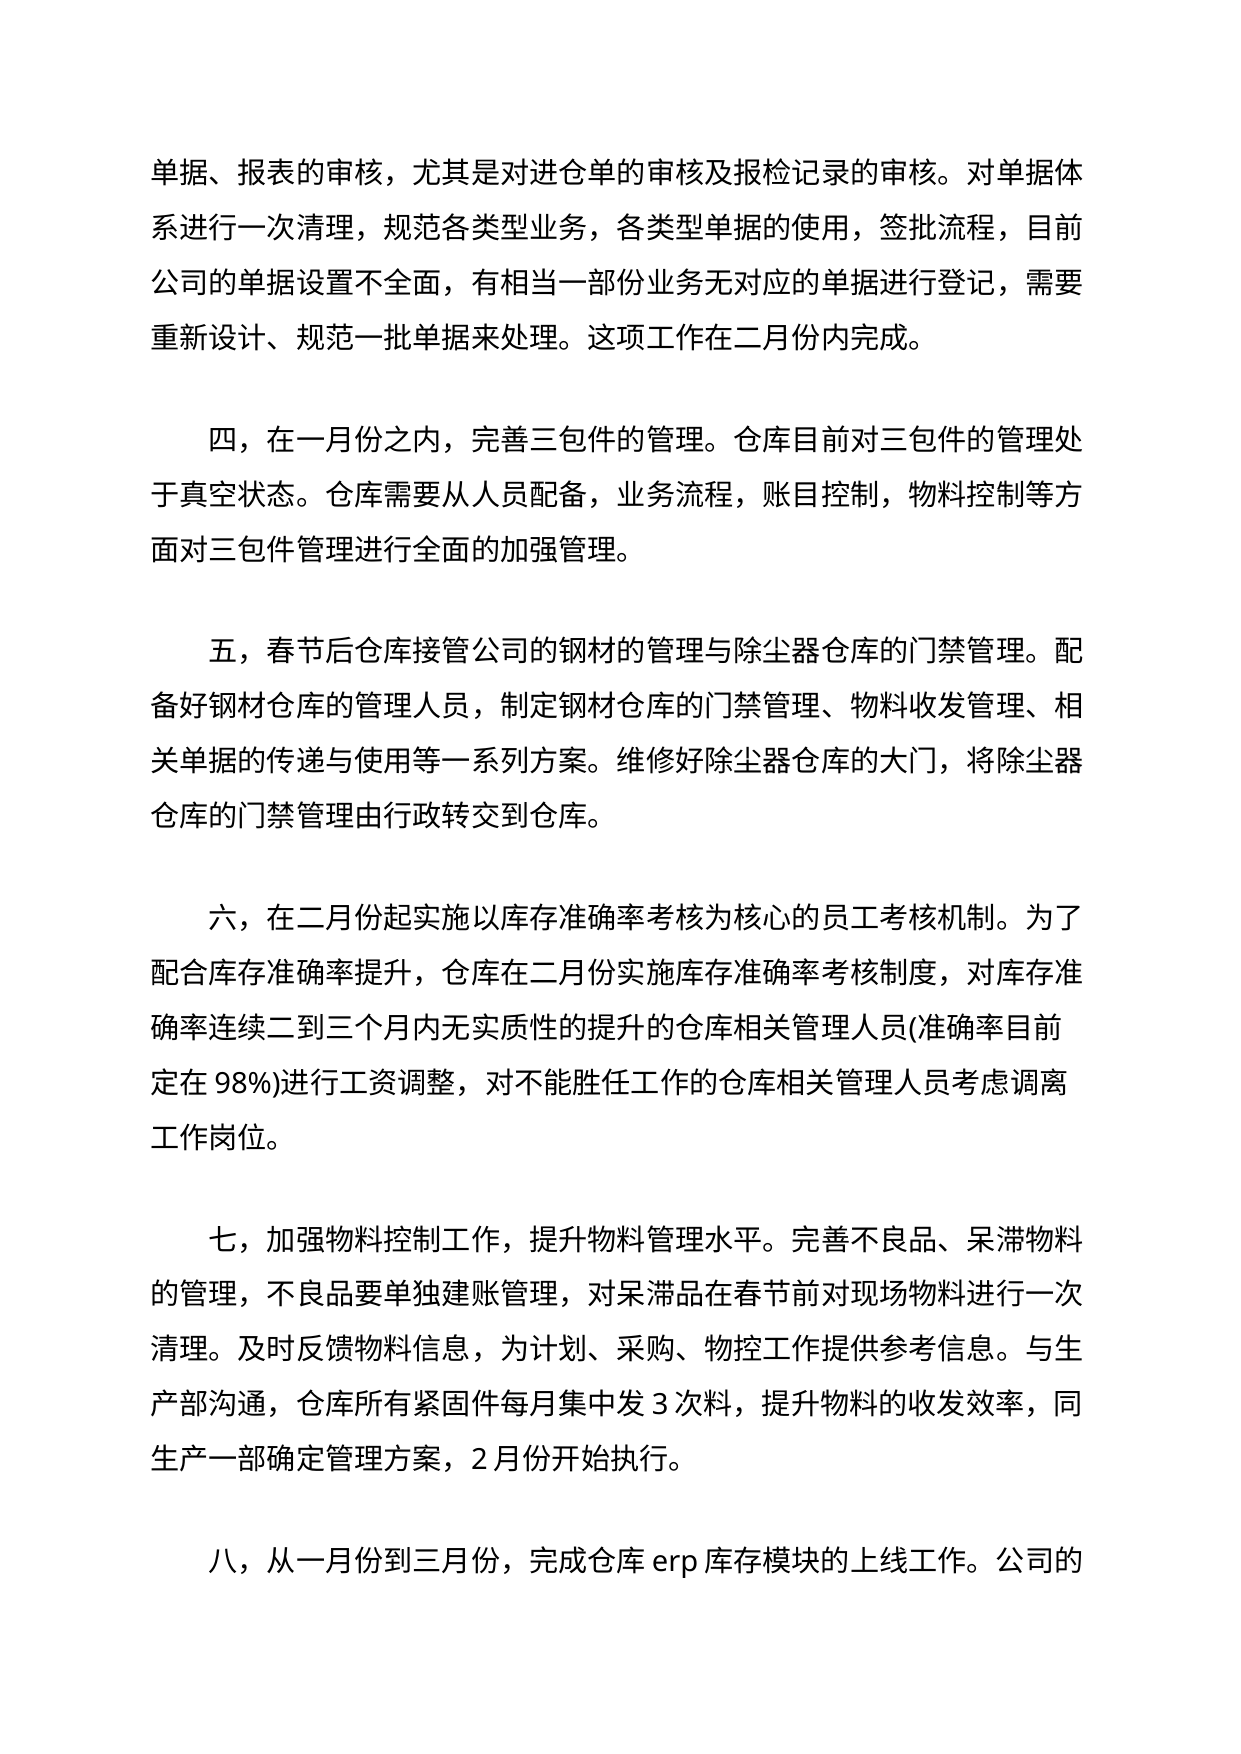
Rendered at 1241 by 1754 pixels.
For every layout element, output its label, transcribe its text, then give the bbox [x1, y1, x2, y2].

text 五，春节后仓库接管公司的钢材的管理与除尘器仓库的门禁管理。配备好钢材仓库的管理人员，制定钢材仓库的门禁管理、物料收发管理、相关单据的传递与使用等一系列方案。维修好除尘器仓库的大门，将除尘器仓库的门禁管理由行政转交到仓库。 [150, 628, 1090, 835]
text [150, 1538, 1090, 1580]
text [150, 150, 1090, 357]
text 四，在一月份之内，完善三包件的管理。仓库目前对三包件的管理处于真空状态。仓库需要从人员配备，业务流程，账目控制，物料控制等方面对三包件管理进行全面的加强管理。 [150, 416, 1090, 568]
text 七，加强物料控制工作，提升物料管理水平。完善不良品、呆滞物料的管理，不良品要单独建账管理，对呆滞品在春节前对现场物料进行一次清理。及时反馈物料信息，为计划、采购、物控工作提供参考信息。与生产部沟通，仓库所有紧固件每月集中发3次料，提升物料的收发效率，同生产一部确定管理方案，2月份开始执行。 [150, 1216, 1090, 1478]
text 六，在二月份起实施以库存准确率考核为核心的员工考核机制。为了配合库存准确率提升，仓库在二月份实施库存准确率考核制度，对库存准确率连续二到三个月内无实质性的提升的仓库相关管理人员(准确率目前定在98%)进行工资调整，对不能胜任工作的仓库相关管理人员考虑调离工作岗位。 [150, 894, 1090, 1157]
